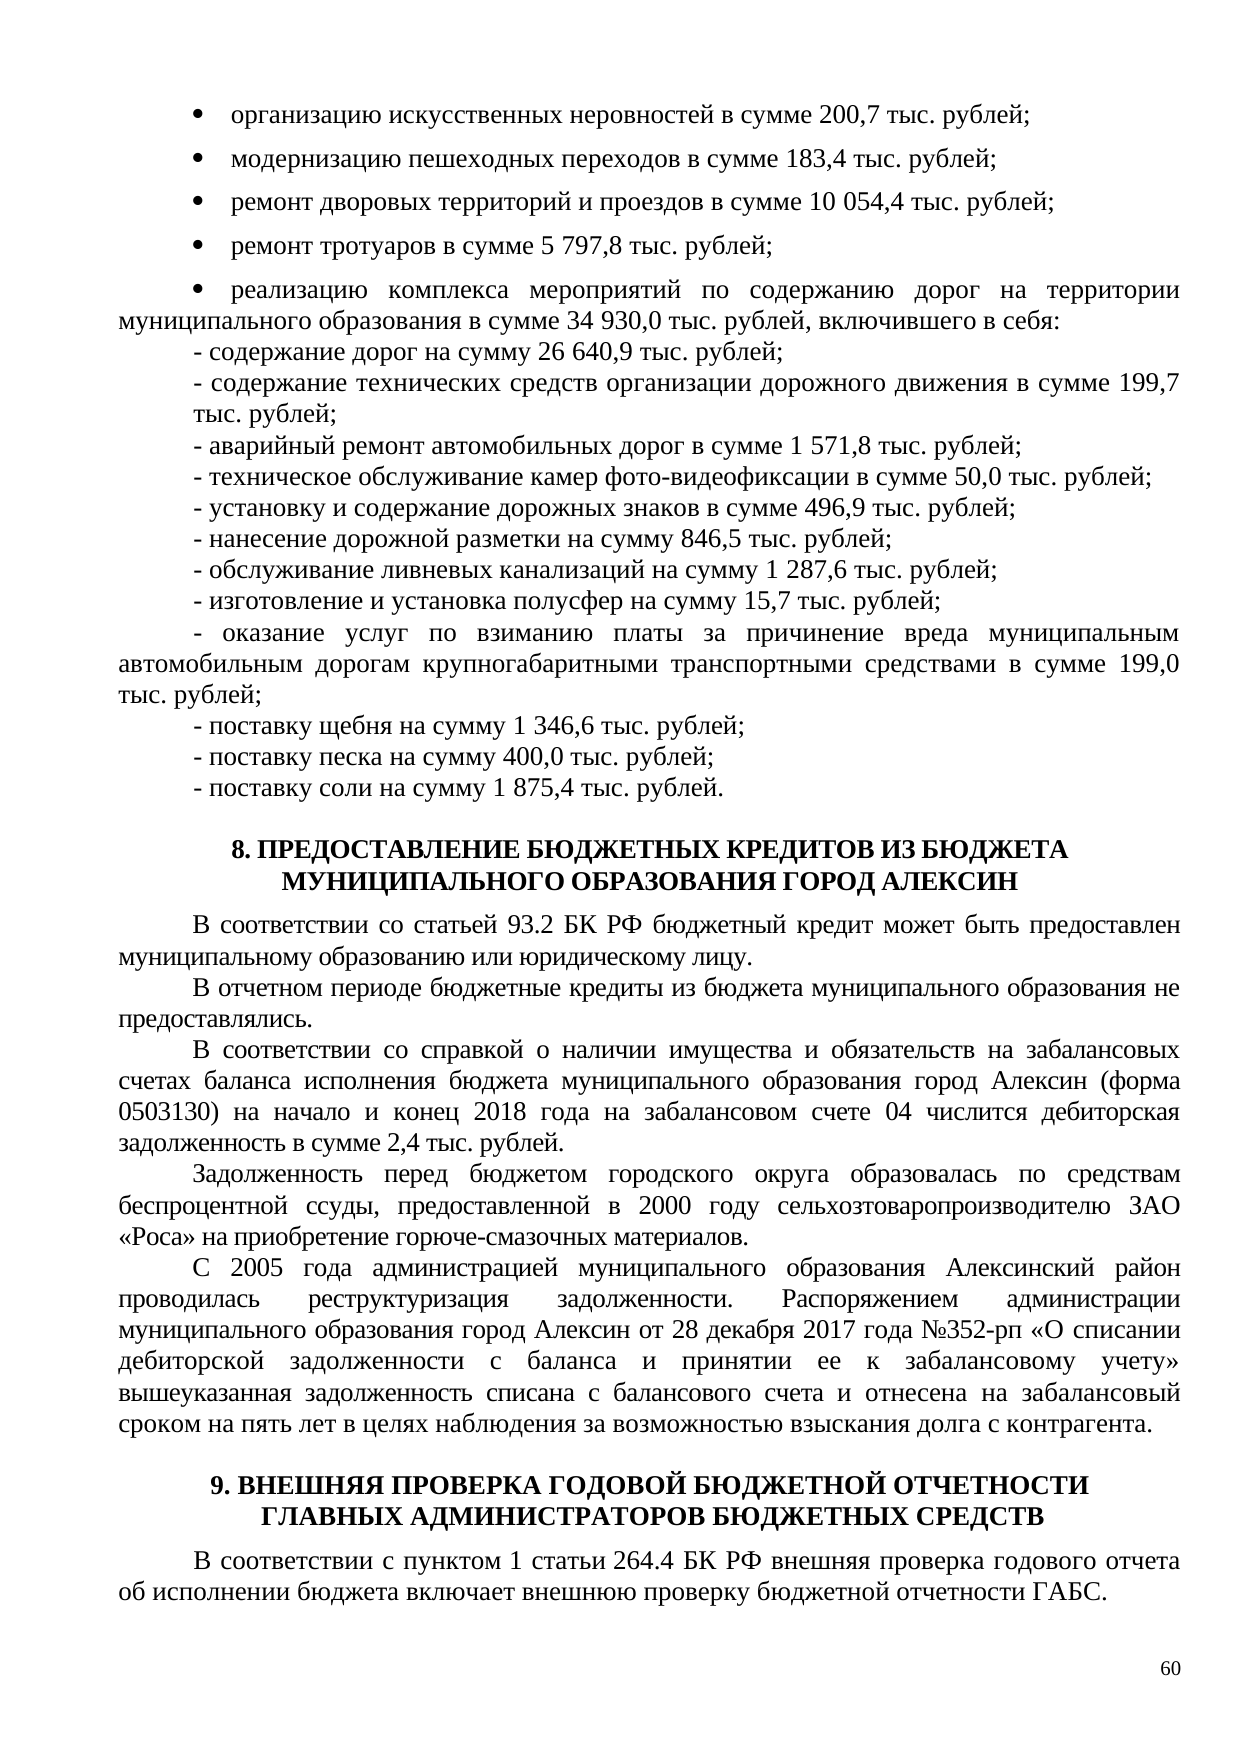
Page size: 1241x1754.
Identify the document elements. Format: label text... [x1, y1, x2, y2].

text - аварийный ремонт автомобильных дорог в сумме 1 571,8 тыс. рублей; [118, 429, 1181, 460]
text главных администраторов бюджетных средств [118, 1500, 1181, 1531]
text - нанесение дорожной разметки на сумму 846,5 тыс. рублей; [118, 522, 1181, 553]
text - оказание услуг по взиманию платы за причинение вреда муниципальным автомобильным дорогам крупногабаритными транспортными средствами в сумме 199,0 тыс. рублей; [118, 616, 1181, 709]
text В соответствии со справкой о наличии имущества и обязательств на забалансовых счетах баланса исполнения бюджета муниципального образования город Алексин (форма 0503130) на начало и конец 2018 года на забалансовом счете 04 числится дебиторская задолженность в сумме 2,4 тыс. рублей. [118, 1033, 1181, 1158]
text 9. внешнЯЯ проверкА годовой бюджетной отчетности [118, 1469, 1181, 1500]
text Задолженность перед бюджетом городского округа образовалась по средствам беспроцентной ссуды, предоставленной в 2000 году сельхозтоваропроизводителю ЗАО «Роса» на приобретение горюче-смазочных материалов. [118, 1158, 1181, 1251]
text - изготовление и установка полусфер на сумму 15,7 тыс. рублей; [118, 584, 1181, 616]
text 8. ПРЕДОСТАВЛЕНИЕ БЮДЖЕТНЫХ КРЕДИТОВ ИЗ БЮДЖЕТА муниципального образования ГОРОД АЛЕКСИН [118, 834, 1181, 896]
text В соответствии со статьей 93.2 БК РФ бюджетный кредит может быть предоставлен муниципальному образованию или юридическому лицу. [118, 908, 1181, 971]
text - содержание дорог на сумму 26 640,9 тыс. рублей; [118, 335, 1181, 366]
text - поставку песка на сумму 400,0 тыс. рублей; [118, 740, 1181, 771]
list ремонт дворовых территорий и проездов в сумме 10 054,4 тыс. рублей; [118, 185, 1181, 217]
text - техническое обслуживание камер фото-видеофиксации в сумме 50,0 тыс. рублей; [118, 460, 1181, 491]
text В отчетном периоде бюджетные кредиты из бюджета муниципального образования не предоставлялись. [118, 971, 1181, 1033]
text - установку и содержание дорожных знаков в сумме 496,9 тыс. рублей; [193, 491, 1181, 522]
text - обслуживание ливневых канализаций на сумму 1 287,6 тыс. рублей; [118, 553, 1181, 584]
list реализацию комплекса мероприятий по содержанию дорог на территории муниципального образования в сумме 34 930,0 тыс. рублей, включившего в себя: [118, 273, 1181, 335]
text - поставку соли на сумму 1 875,4 тыс. рублей. [118, 771, 1181, 802]
list ремонт тротуаров в сумме 5 797,8 тыс. рублей; [118, 229, 1181, 260]
list организацию искусственных неровностей в сумме 200,7 тыс. рублей; [193, 98, 1181, 129]
text С 2005 года администрацией муниципального образования Алексинский район проводилась реструктуризация задолженности. Распоряжением администрации муниципального образования город Алексин от 28 декабря 2017 года №352-рп «О списании дебиторской задолженности с баланса и принятии ее к забалансовому учету» вышеуказанная задолженность списана с балансового счета и отнесена на забалансовый сроком на пять лет в целях наблюдения за возможностью взыскания долга с контрагента. [118, 1251, 1181, 1438]
text - поставку щебня на сумму 1 346,6 тыс. рублей; [118, 709, 1181, 740]
list модернизацию пешеходных переходов в сумме 183,4 тыс. рублей; [193, 142, 1181, 173]
text - содержание технических средств организации дорожного движения в сумме 199,7 тыс. рублей; [193, 366, 1181, 429]
text В соответствии с пунктом 1 статьи 264.4 БК РФ внешняя проверка годового отчета об исполнении бюджета включает внешнюю проверку бюджетной отчетности ГАБС. [118, 1544, 1181, 1606]
